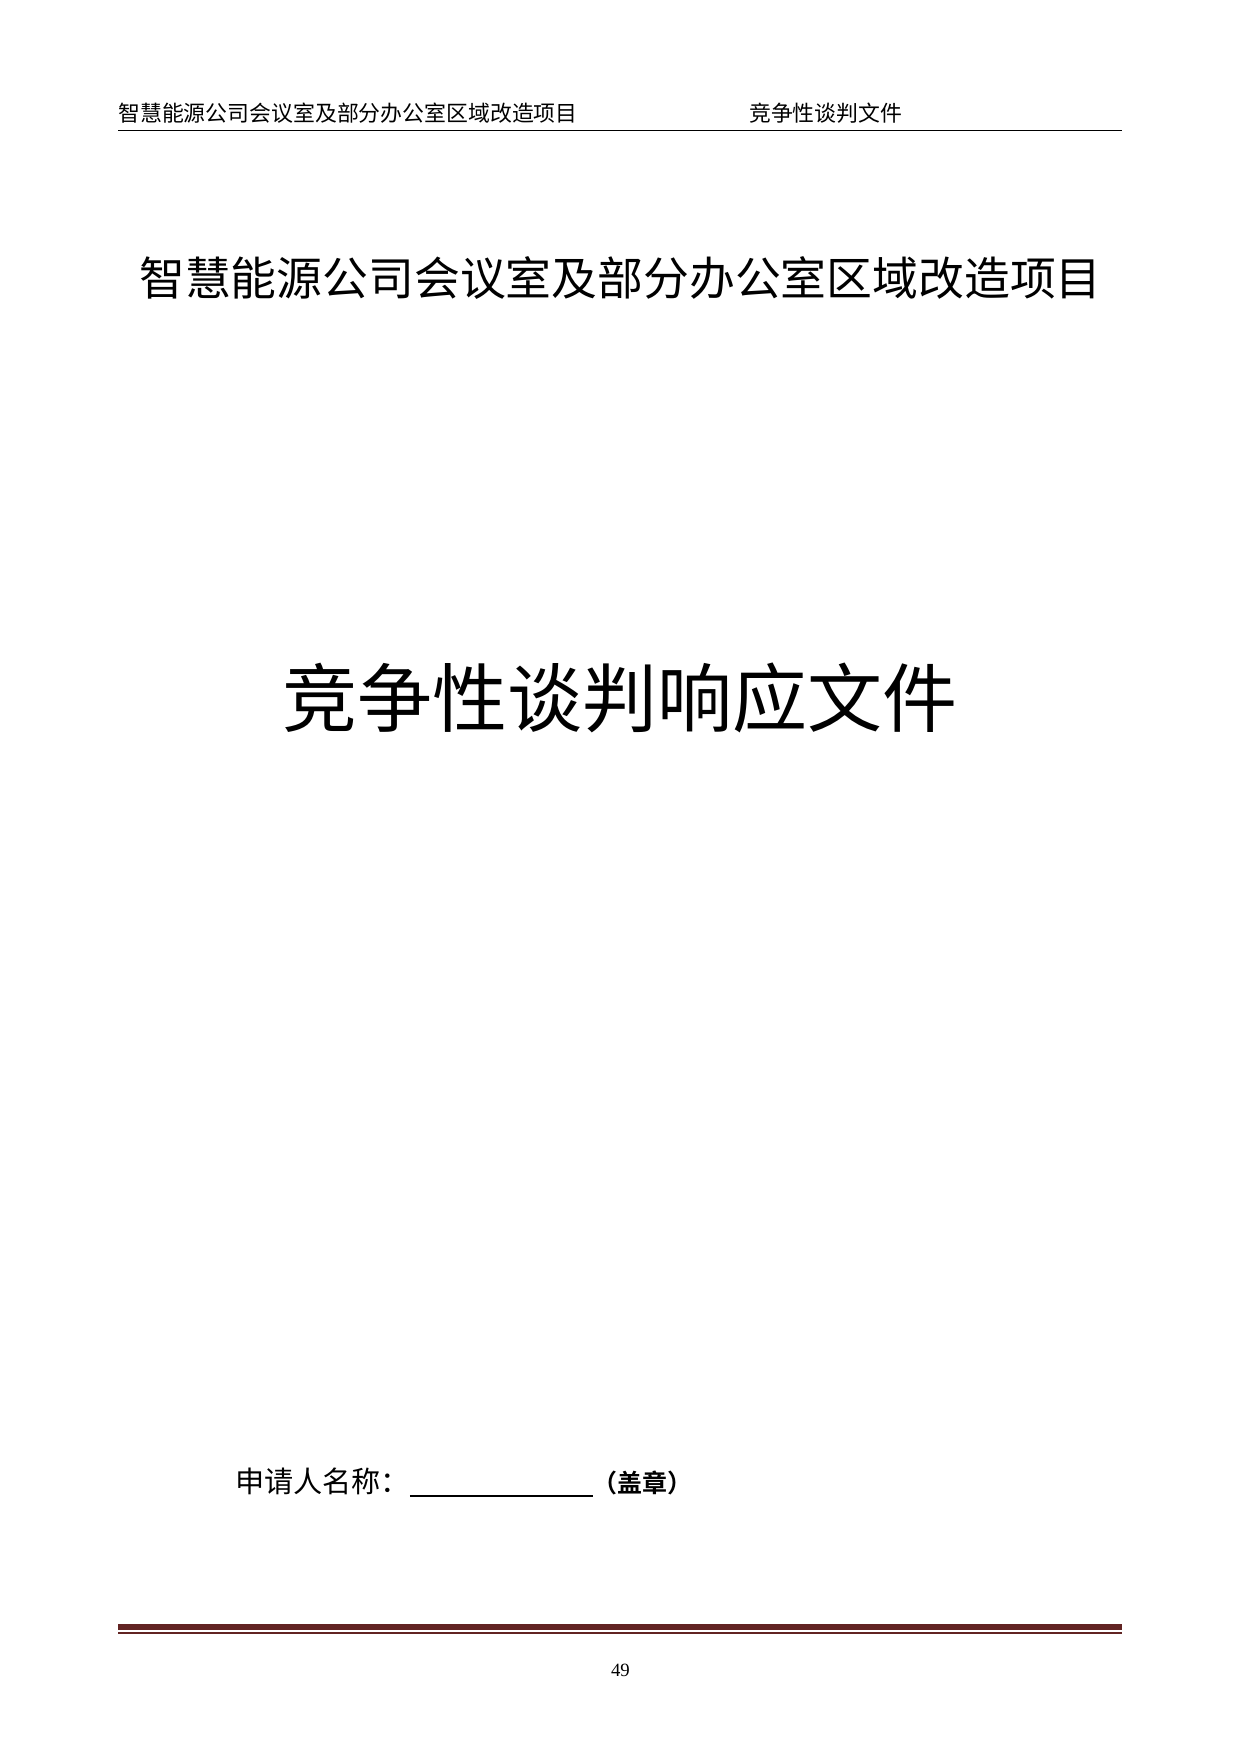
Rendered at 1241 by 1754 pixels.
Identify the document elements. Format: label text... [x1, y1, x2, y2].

text 申请人名称： （盖章） [118, 1447, 1122, 1512]
text 竞争性谈判响应文件 [118, 628, 1122, 758]
text 智慧能源公司会议室及部分办公室区域改造项目 [118, 227, 1122, 324]
